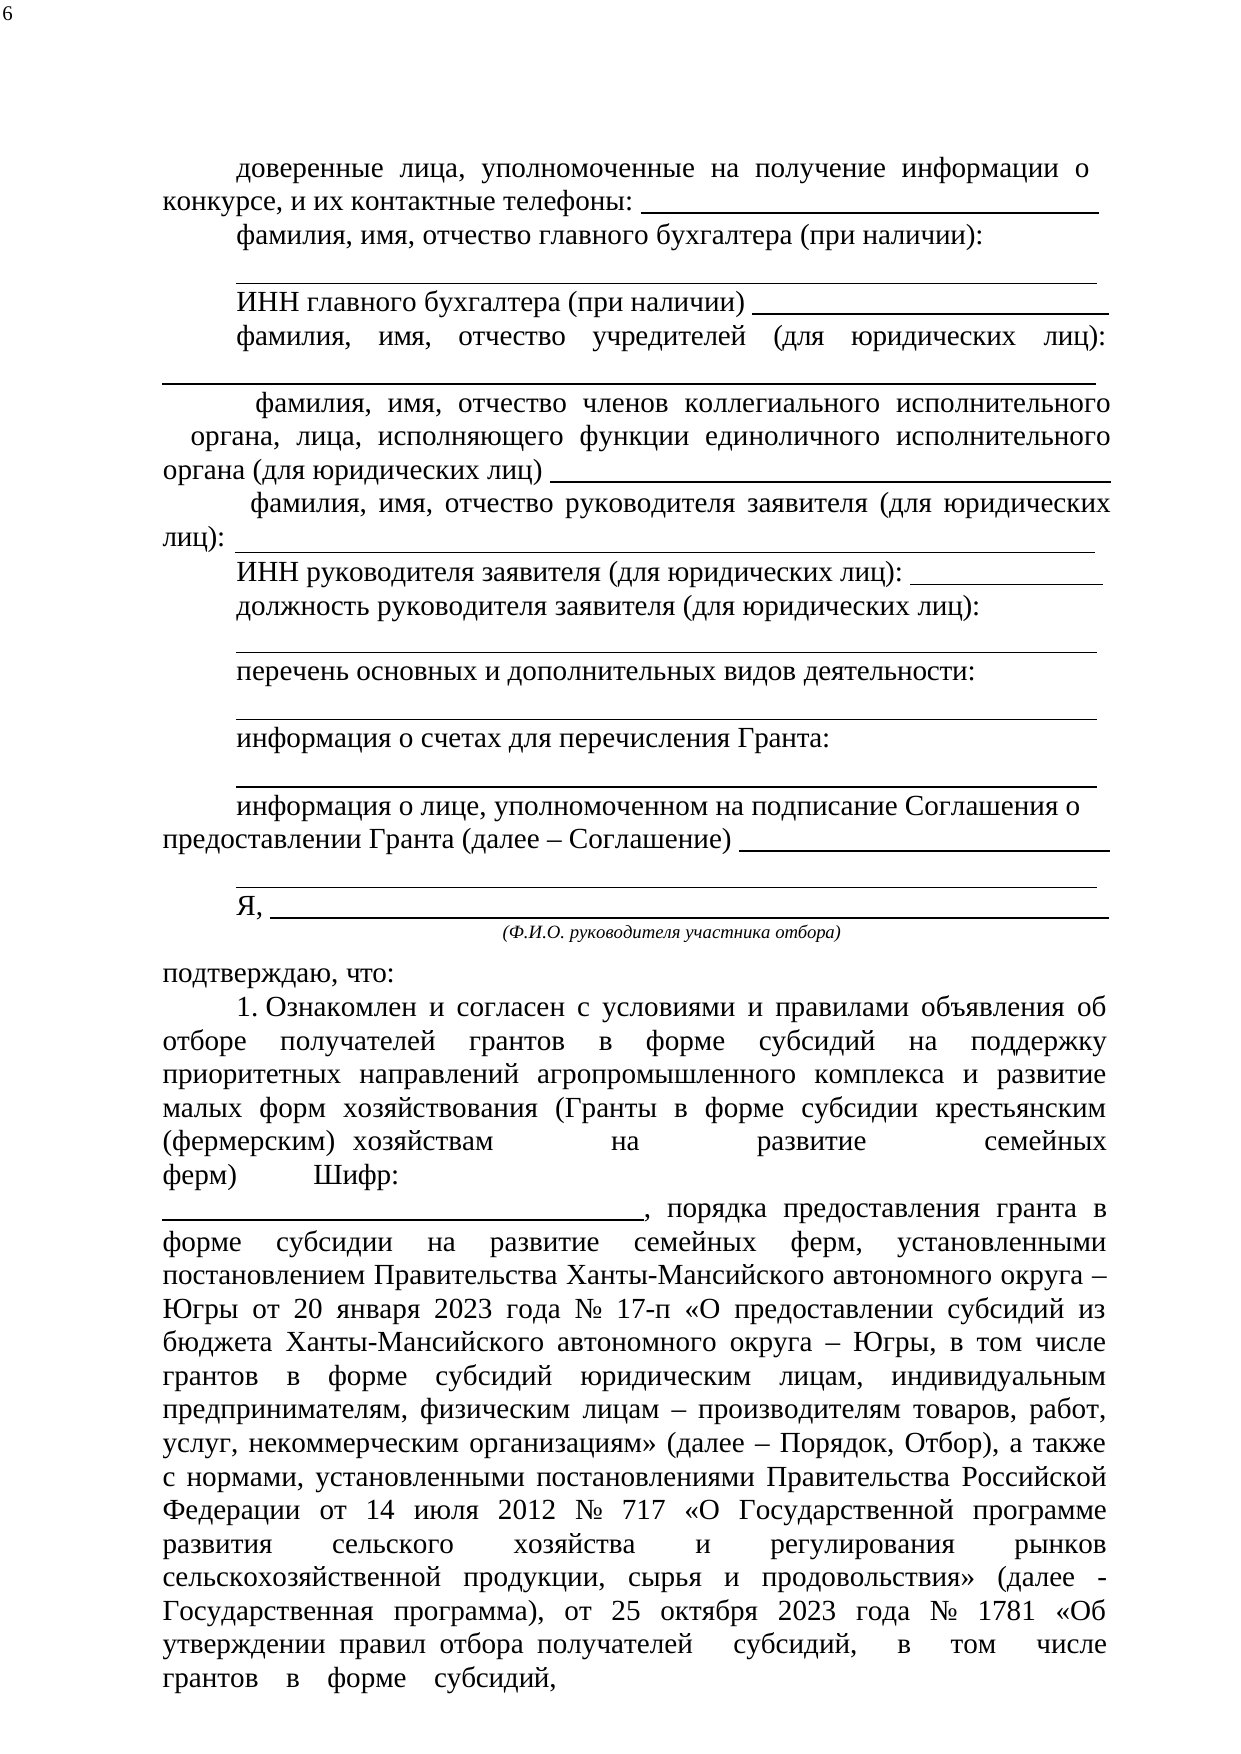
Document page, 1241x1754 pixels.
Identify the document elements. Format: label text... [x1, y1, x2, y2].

text информация о счетах для перечисления Гранта: [236, 717, 1181, 754]
text подтверждаю, что: [162, 956, 1181, 989]
text ИНН руководителя заявителя (для юридических лиц): [236, 554, 1181, 588]
text доверенные лица, уполномоченные на получение информации о конкурсе, и их контактные телефоны: [162, 150, 1105, 217]
list Ознакомлен и согласен с условиями и правилами объявления об отборе получателей грантов в форме субсидий на поддержку приоритетных направлений агропромышленного комплекса и развитие малых форм хозяйствования (Гранты в форме субсидии крестьянским (фермерским) хозяйствам на развитие семейных ферм) Шифр: [162, 989, 1107, 1190]
text перечень основных и дополнительных видов деятельности: [236, 650, 1181, 687]
text фамилия, имя, отчество членов коллегиального исполнительного органа, лица, исполняющего функции единоличного исполнительного органа (для юридических лиц) фамилия, имя, отчество руководителя заявителя (для юридических [162, 382, 1111, 519]
text ИНН главного бухгалтера (при наличии) [236, 281, 1181, 318]
text фамилия, имя, отчество главного бухгалтера (при наличии): [236, 217, 1181, 250]
text (Ф.И.О. руководителя участника отбора) [162, 922, 1181, 943]
text лиц): [162, 519, 1181, 552]
text Я, [163, 885, 1181, 922]
text , порядка предоставления гранта в форме субсидии на развитие семейных ферм, установленными постановлением Правительства Ханты-Мансийского автономного округа – Югры от 20 января 2023 года № 17-п «О предоставлении субсидий из бюджета Ханты-Мансийского автономного округа – Югры, в том числе грантов в форме субсидий юридическим лицам, индивидуальным предпринимателям, физическим лицам – производителям товаров, работ, услуг, некоммерческим организациям» (далее – Порядок, Отбор), а также с нормами, установленными постановлениями Правительства Российской Федерации от 14 июля 2012 № 717 «О Государственной программе развития сельского хозяйства и регулирования рынков сельскохозяйственной продукции, сырья и продовольствия» (далее - Государственная программа), от 25 октября 2023 года № 1781 «Об утверждении правил отбора получателей субсидий, в том числе грантов в форме субсидий, [162, 1190, 1107, 1693]
text информация о лице, уполномоченном на подписание Соглашения о предоставлении Гранта (далее – Соглашение) [162, 784, 1110, 855]
text фамилия, имя, отчество учредителей (для юридических лиц): [236, 318, 1181, 351]
text должность руководителя заявителя (для юридических лиц): [236, 588, 1181, 622]
